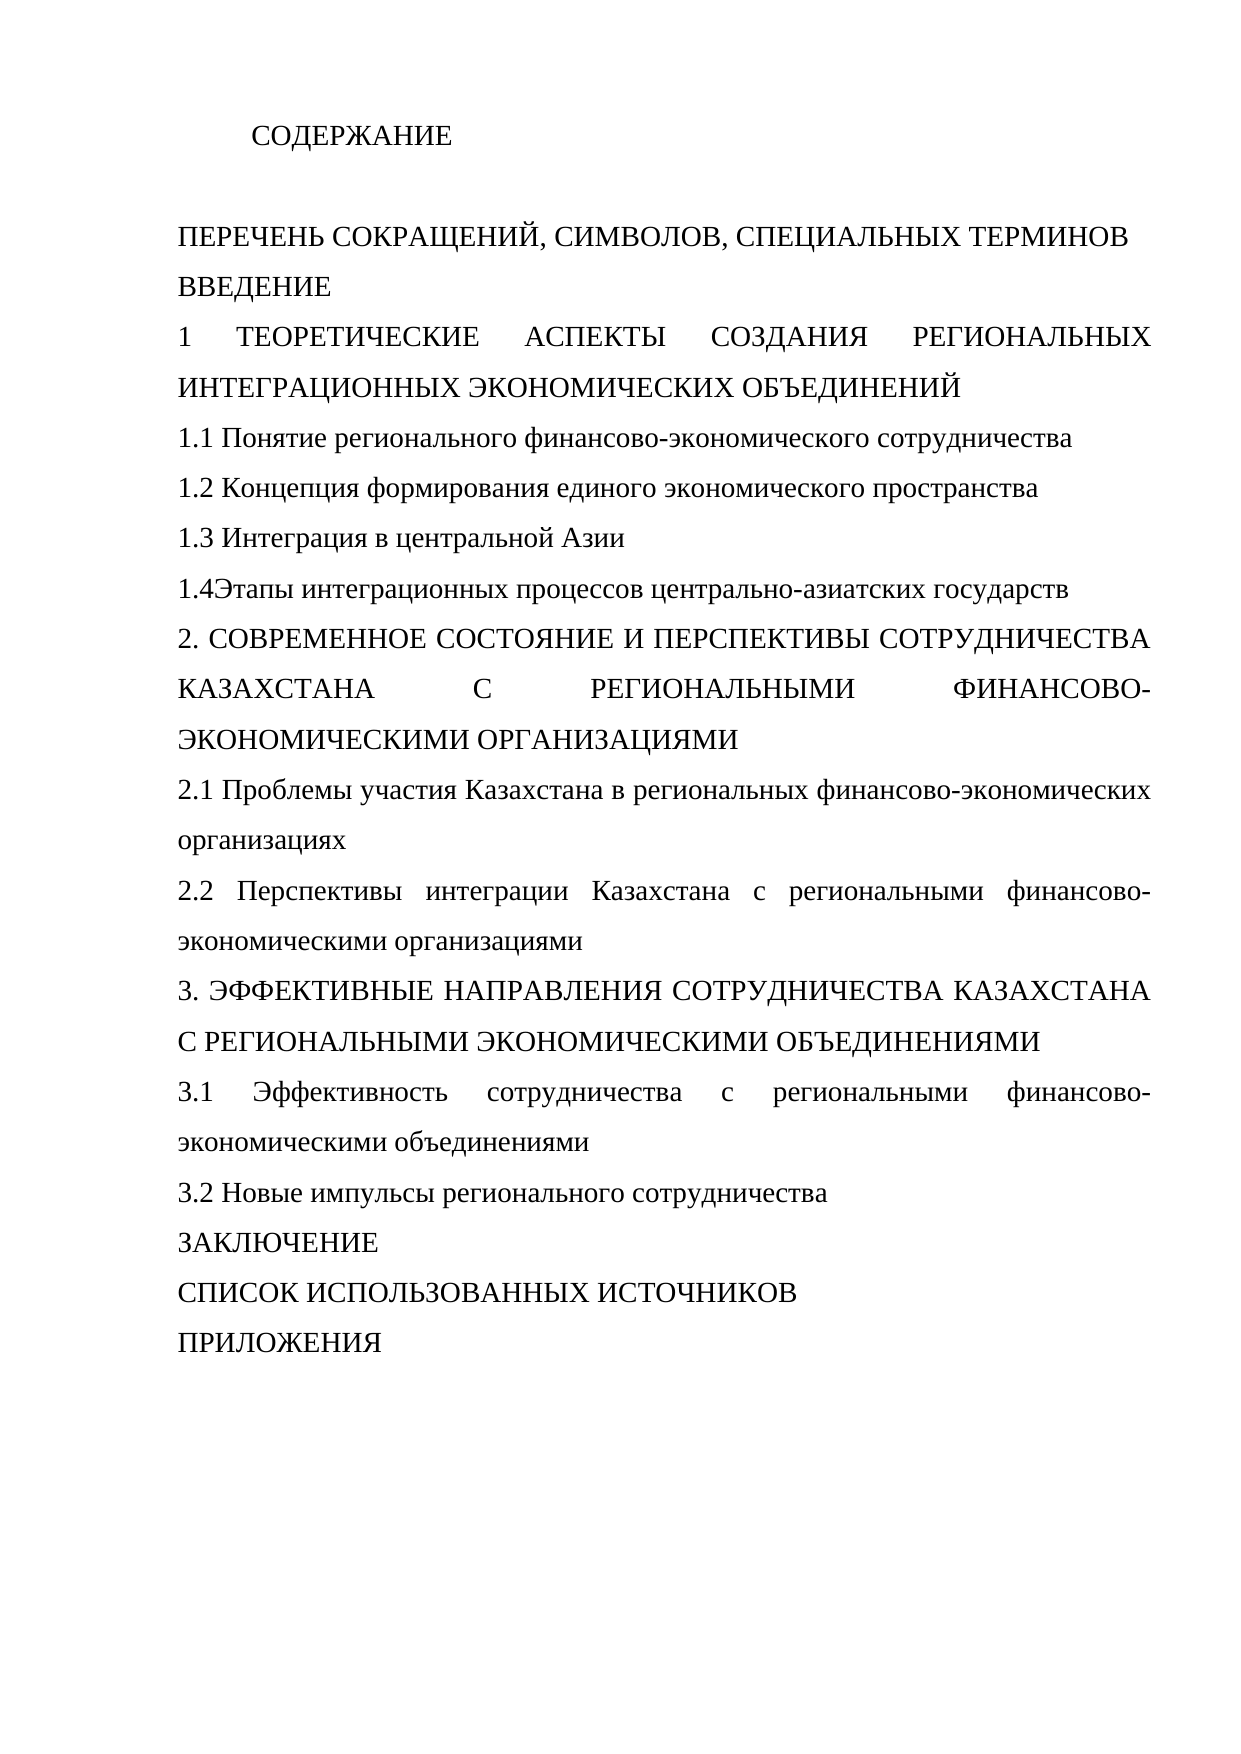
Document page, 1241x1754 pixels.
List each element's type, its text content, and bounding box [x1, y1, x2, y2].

text 3.2 Новые импульсы регионального сотрудничества [177, 1175, 1152, 1208]
text СОДЕРЖАНИЕ [177, 118, 1152, 152]
text 2. СОВРЕМЕННОЕ СОСТОЯНИЕ И ПЕРСПЕКТИВЫ СОТРУДНИЧЕСТВА КАЗАХСТАНА С РЕГИОНАЛЬНЫМИ ФИНАНСОВО-ЭКОНОМИЧЕСКИМИ ОРГАНИЗАЦИЯМИ [177, 621, 1152, 755]
text ПРИЛОЖЕНИЯ [177, 1326, 1152, 1359]
text 1.2 Концепция формирования единого экономического пространства [177, 470, 1152, 504]
text ПЕРЕЧЕНЬ СОКРАЩЕНИЙ, СИМВОЛОВ, СПЕЦИАЛЬНЫХ ТЕРМИНОВ [177, 219, 1152, 252]
text 1.3 Интеграция в центральной Азии [177, 521, 1152, 554]
text 1.4Этапы интеграционных процессов центрально-азиатских государств [177, 571, 1152, 604]
text СПИСОК ИСПОЛЬЗОВАННЫХ ИСТОЧНИКОВ [177, 1275, 1152, 1309]
text 3.1 Эффективность сотрудничества с региональными финансово-экономическими объединениями [177, 1074, 1152, 1158]
text ВВЕДЕНИЕ [177, 269, 1152, 303]
text 2.2 Перспективы интеграции Казахстана с региональными финансово-экономическими организациями [177, 873, 1152, 957]
text 2.1 Проблемы участия Казахстана в региональных финансово-экономических организациях [177, 772, 1152, 856]
text 1.1 Понятие регионального финансово-экономического сотрудничества [177, 420, 1152, 453]
text 1 ТЕОРЕТИЧЕСКИЕ АСПЕКТЫ СОЗДАНИЯ РЕГИОНАЛЬНЫХ ИНТЕГРАЦИОННЫХ ЭКОНОМИЧЕСКИХ ОБЪЕДИНЕНИЙ [177, 319, 1152, 403]
text 3. ЭФФЕКТИВНЫЕ НАПРАВЛЕНИЯ СОТРУДНИЧЕСТВА КАЗАХСТАНА С РЕГИОНАЛЬНЫМИ ЭКОНОМИЧЕСКИМИ ОБЪЕДИНЕНИЯМИ [177, 973, 1152, 1057]
text ЗАКЛЮЧЕНИЕ [177, 1225, 1152, 1258]
